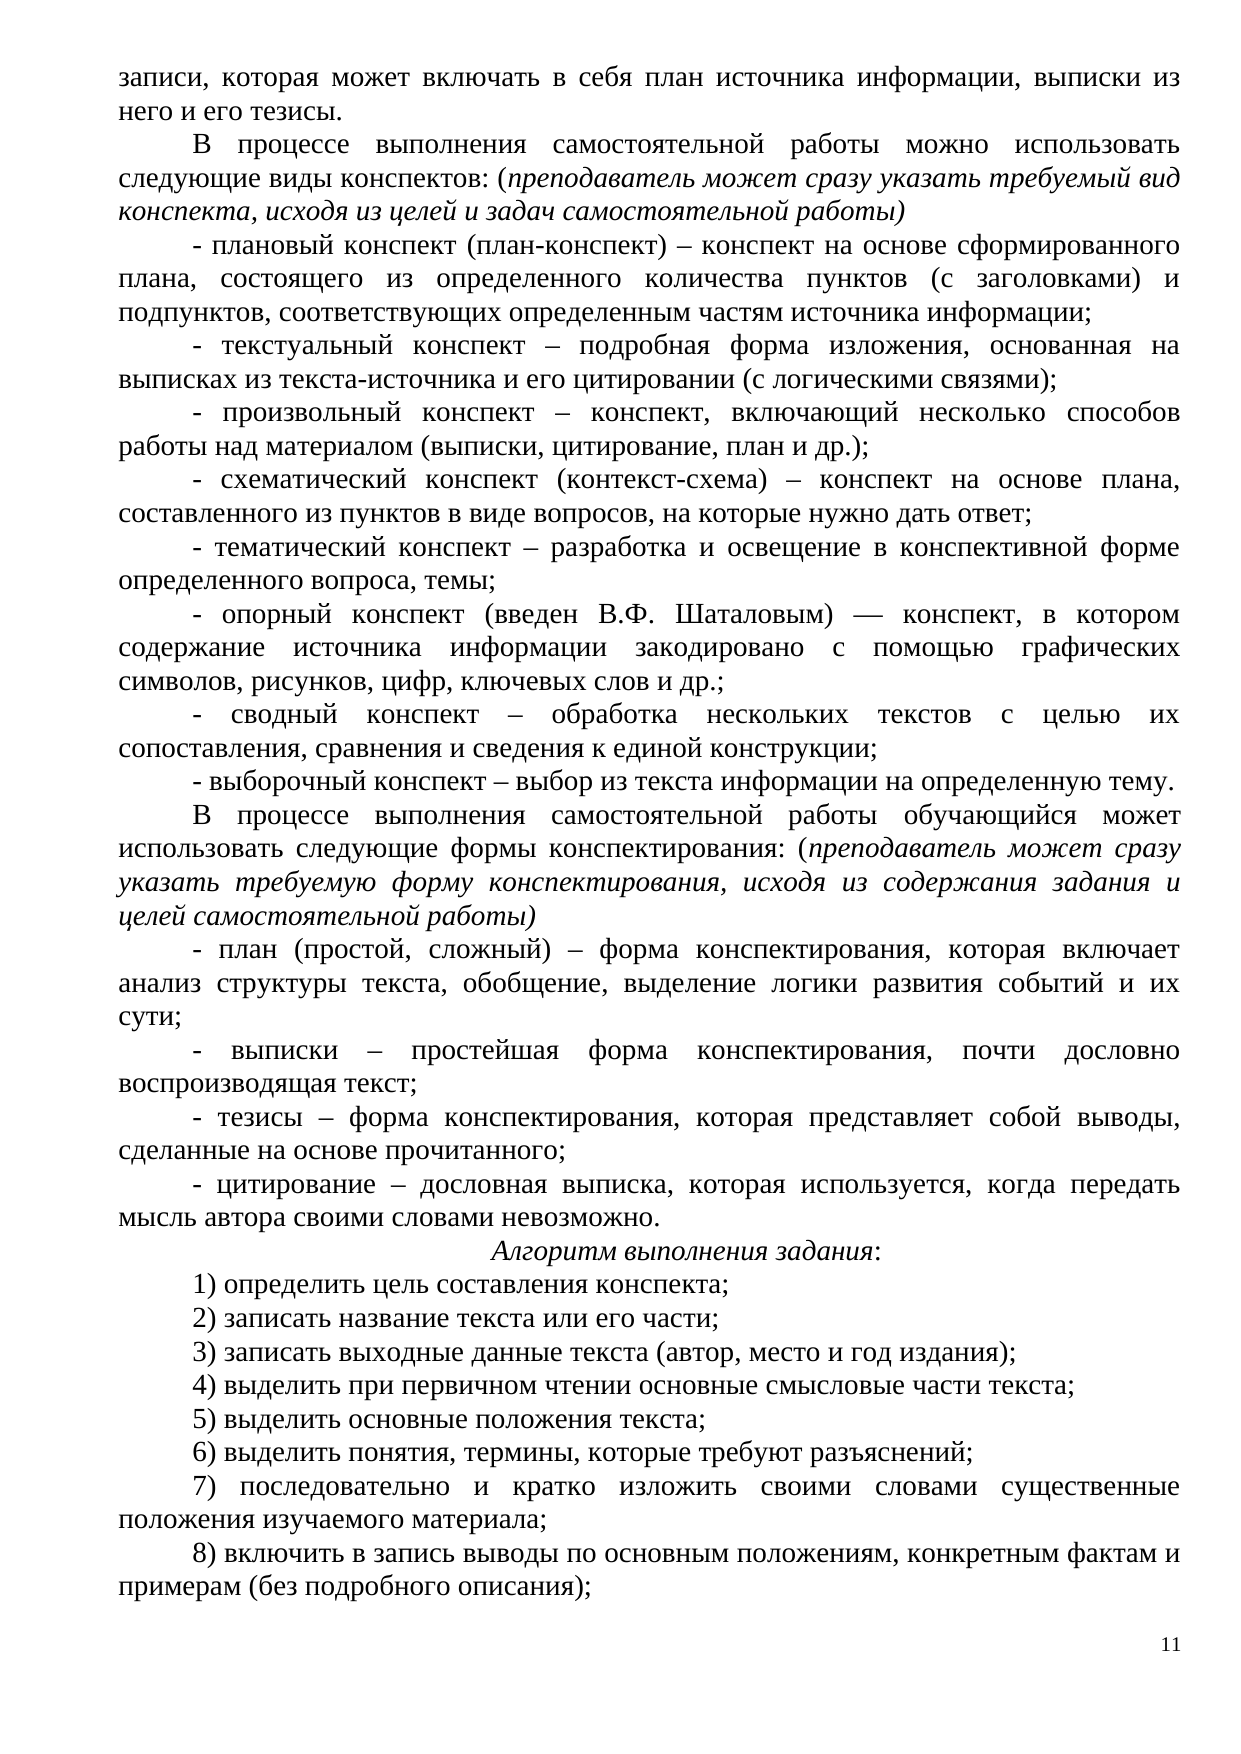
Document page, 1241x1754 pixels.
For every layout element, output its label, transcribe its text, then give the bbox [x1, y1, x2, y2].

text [118, 59, 1181, 126]
text - выписки – простейшая форма конспектирования, почти дословно воспроизводящая текст; [118, 1032, 1181, 1099]
text - тезисы – форма конспектирования, которая представляет собой выводы, сделанные на основе прочитанного; [118, 1099, 1181, 1166]
text 5) выделить основные положения текста; [118, 1401, 1181, 1434]
text 1) определить цель составления конспекта; [118, 1267, 1181, 1300]
text 4) выделить при первичном чтении основные смысловые части текста; [118, 1367, 1181, 1401]
text 8) включить в запись выводы по основным положениям, конкретным фактам и примерам (без подробного описания); [118, 1535, 1181, 1602]
text 7) последовательно и кратко изложить своими словами существенные положения изучаемого материала; [118, 1468, 1181, 1535]
text - опорный конспект (введен В.Ф. Шаталовым) — конспект, в котором содержание источника информации закодировано с помощью графических символов, рисунков, цифр, ключевых слов и др.; [118, 596, 1181, 696]
text - текстуальный конспект – подробная форма изложения, основанная на выписках из текста-источника и его цитировании (с логическими связями); [118, 327, 1181, 394]
text - цитирование – дословная выписка, которая используется, когда передать мысль автора своими словами невозможно. [118, 1166, 1181, 1233]
text - сводный конспект – обработка нескольких текстов с целью их сопоставления, сравнения и сведения к единой конструкции; [118, 696, 1181, 763]
text Алгоритм выполнения задания: [118, 1233, 1181, 1267]
text 2) записать название текста или его части; [118, 1300, 1181, 1334]
text 3) записать выходные данные текста (автор, место и год издания); [118, 1334, 1181, 1367]
text - тематический конспект – разработка и освещение в конспективной форме определенного вопроса, темы; [118, 529, 1181, 596]
text - плановый конспект (план-конспект) – конспект на основе сформированного плана, состоящего из определенного количества пунктов (с заголовками) и подпунктов, соответствующих определенным частям источника информации; [118, 227, 1181, 327]
text 6) выделить понятия, термины, которые требуют разъяснений; [118, 1434, 1181, 1468]
text В процессе выполнения самостоятельной работы обучающийся может использовать следующие формы конспектирования: (преподаватель может сразу указать требуемую форму конспектирования, исходя из содержания задания и целей самостоятельной работы) [118, 797, 1181, 931]
text - схематический конспект (контекст-схема) – конспект на основе плана, составленного из пунктов в виде вопросов, на которые нужно дать ответ; [118, 462, 1181, 529]
text - выборочный конспект – выбор из текста информации на определенную тему. [118, 763, 1181, 797]
text - произвольный конспект – конспект, включающий несколько способов работы над материалом (выписки, цитирование, план и др.); [118, 394, 1181, 462]
text - план (простой, сложный) – форма конспектирования, которая включает анализ структуры текста, обобщение, выделение логики развития событий и их сути; [118, 931, 1181, 1032]
text В процессе выполнения самостоятельной работы можно использовать следующие виды конспектов: (преподаватель может сразу указать требуемый вид конспекта, исходя из целей и задач самостоятельной работы) [118, 126, 1181, 227]
